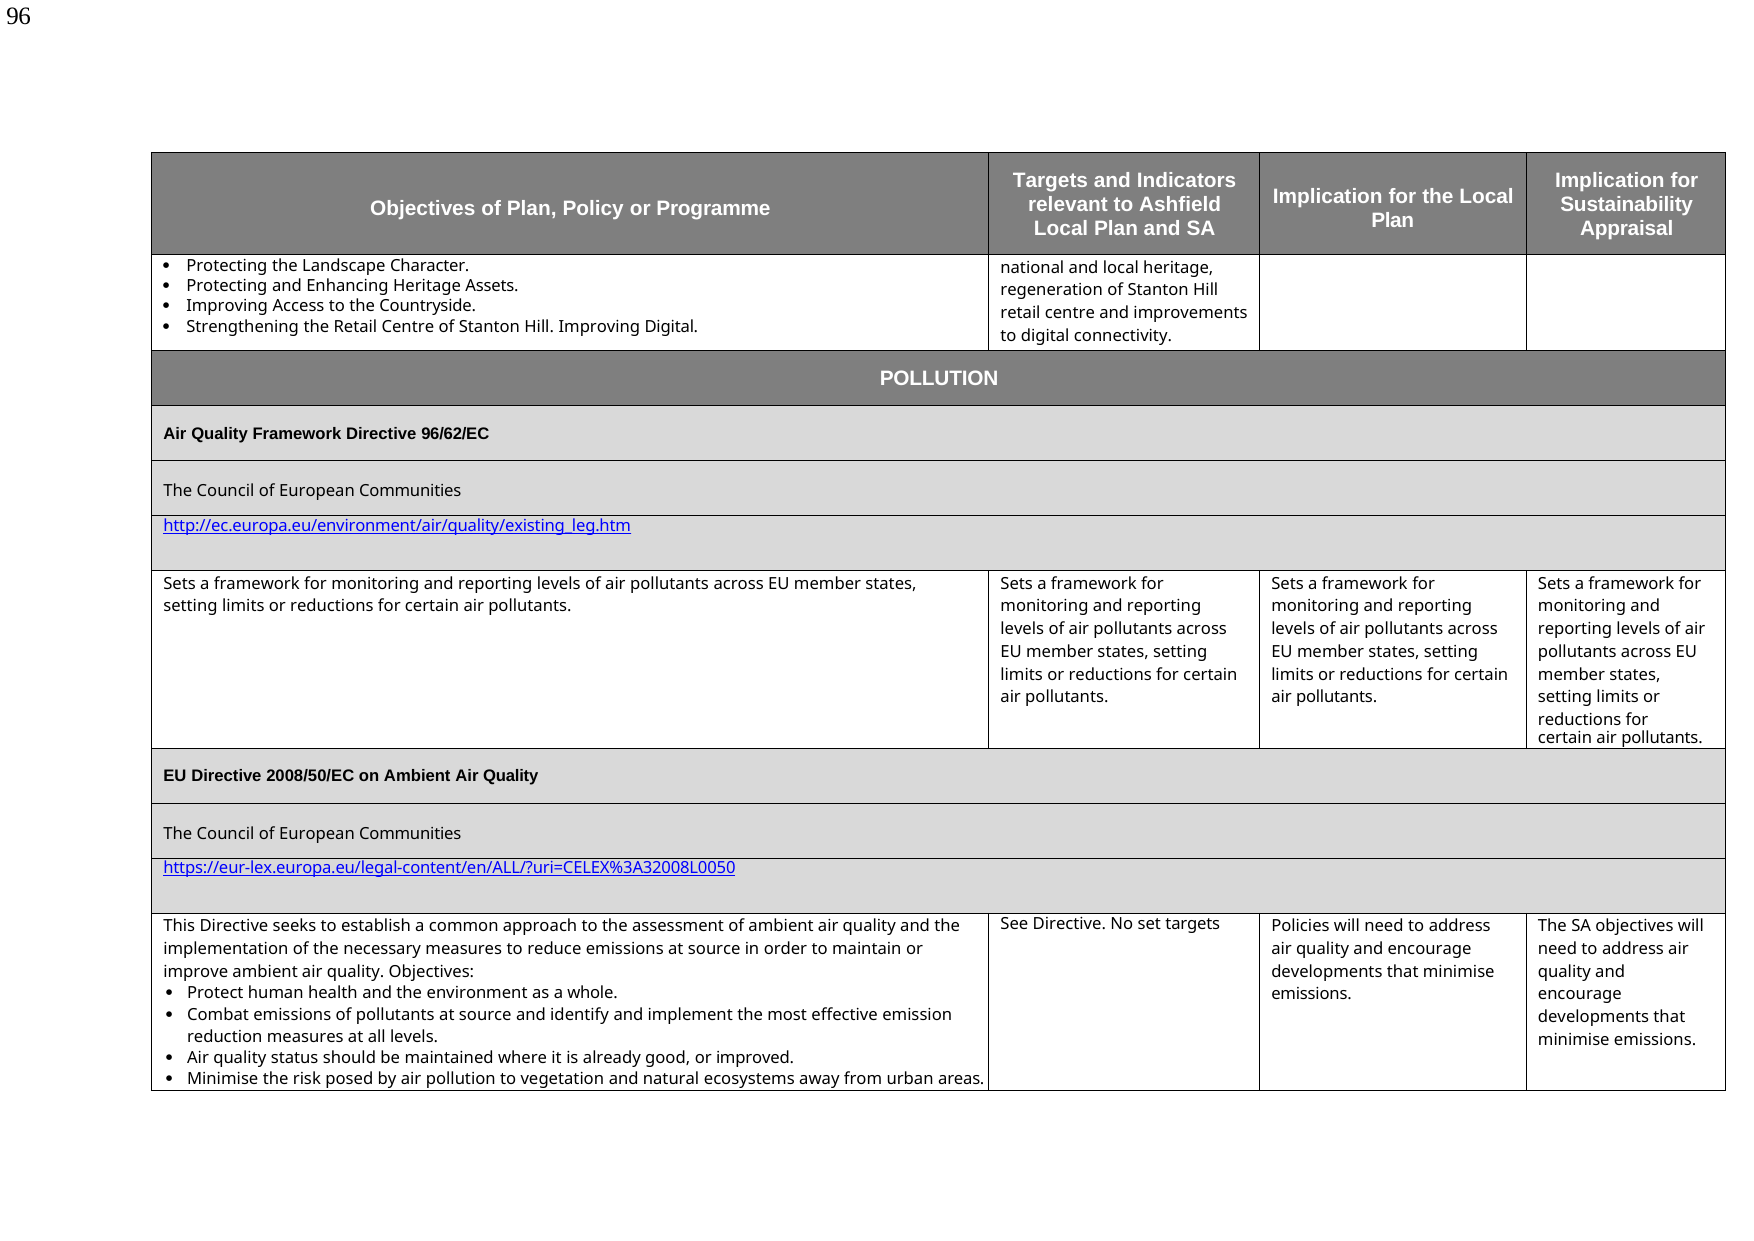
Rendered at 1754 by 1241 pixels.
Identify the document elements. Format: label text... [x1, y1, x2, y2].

table_cell national and local heritage, regeneration of Stanton Hill retail centre and improvements to digital connectivity. [989, 255, 1259, 350]
table_cell Policies will need to address air quality and encourage developments that minimise emissions. [1260, 914, 1526, 1090]
table_cell [1260, 255, 1526, 350]
table_cell Sets a framework for monitoring and reporting levels of air pollutants across EU member states, setting limits or reductions for certain air pollutants. [989, 571, 1259, 747]
table_header Objectives of Plan, Policy or Programme [152, 153, 988, 254]
table_cell POLLUTION [152, 351, 1725, 405]
table_cell [1527, 255, 1725, 350]
table_header Targets and Indicators relevant to Ashfield Local Plan and SA [989, 153, 1259, 254]
table_cell http://ec.europa.eu/environment/air/quality/existing_leg.htm [152, 516, 1725, 570]
table_cell Sets a framework for monitoring and reporting levels of air pollutants across EU member states, setting limits or reductions for certain air pollutants. [152, 571, 988, 747]
table_cell Sets a framework for monitoring and reporting levels of air pollutants across EU member states, setting limits or reductions for certain air pollutants. [1260, 571, 1526, 747]
table_cell The Council of European Communities [152, 461, 1725, 515]
table_cell This Directive seeks to establish a common approach to the assessment of ambient air quality and the implementation of the necessary measures to reduce emissions at source in order to maintain or improve ambient air quality. Objectives: Protect human health and the environment as a whole. Combat emissions of pollutants at source and identify and implement the most effective emission reduction measures at all levels. Air quality status should be maintained where it is already good, or improved. Minimise the risk posed by air pollution to vegetation and natural ecosystems away from urban areas. [152, 914, 988, 1090]
table_cell Air Quality Framework Directive 96/62/EC [152, 406, 1725, 460]
table_cell Sets a framework for monitoring and reporting levels of air pollutants across EU member states, setting limits or reductions for certain air pollutants. [1527, 571, 1725, 747]
table_cell https://eur-lex.europa.eu/legal-content/en/ALL/?uri=CELEX%3A32008L0050 [152, 859, 1725, 913]
table_cell EU Directive 2008/50/EC on Ambient Air Quality [152, 749, 1725, 803]
table_cell The Council of European Communities [152, 804, 1725, 858]
table_header Implication for Sustainability Appraisal [1527, 153, 1725, 254]
table_cell Protecting the Landscape Character. Protecting and Enhancing Heritage Assets. Improving Access to the Countryside. Strengthening the Retail Centre of Stanton Hill. Improving Digital. [152, 255, 988, 350]
table_header Implication for the Local Plan [1260, 153, 1526, 254]
table_cell The SA objectives will need to address air quality and encourage developments that minimise emissions. [1527, 914, 1725, 1090]
table_cell See Directive. No set targets [989, 914, 1259, 1090]
